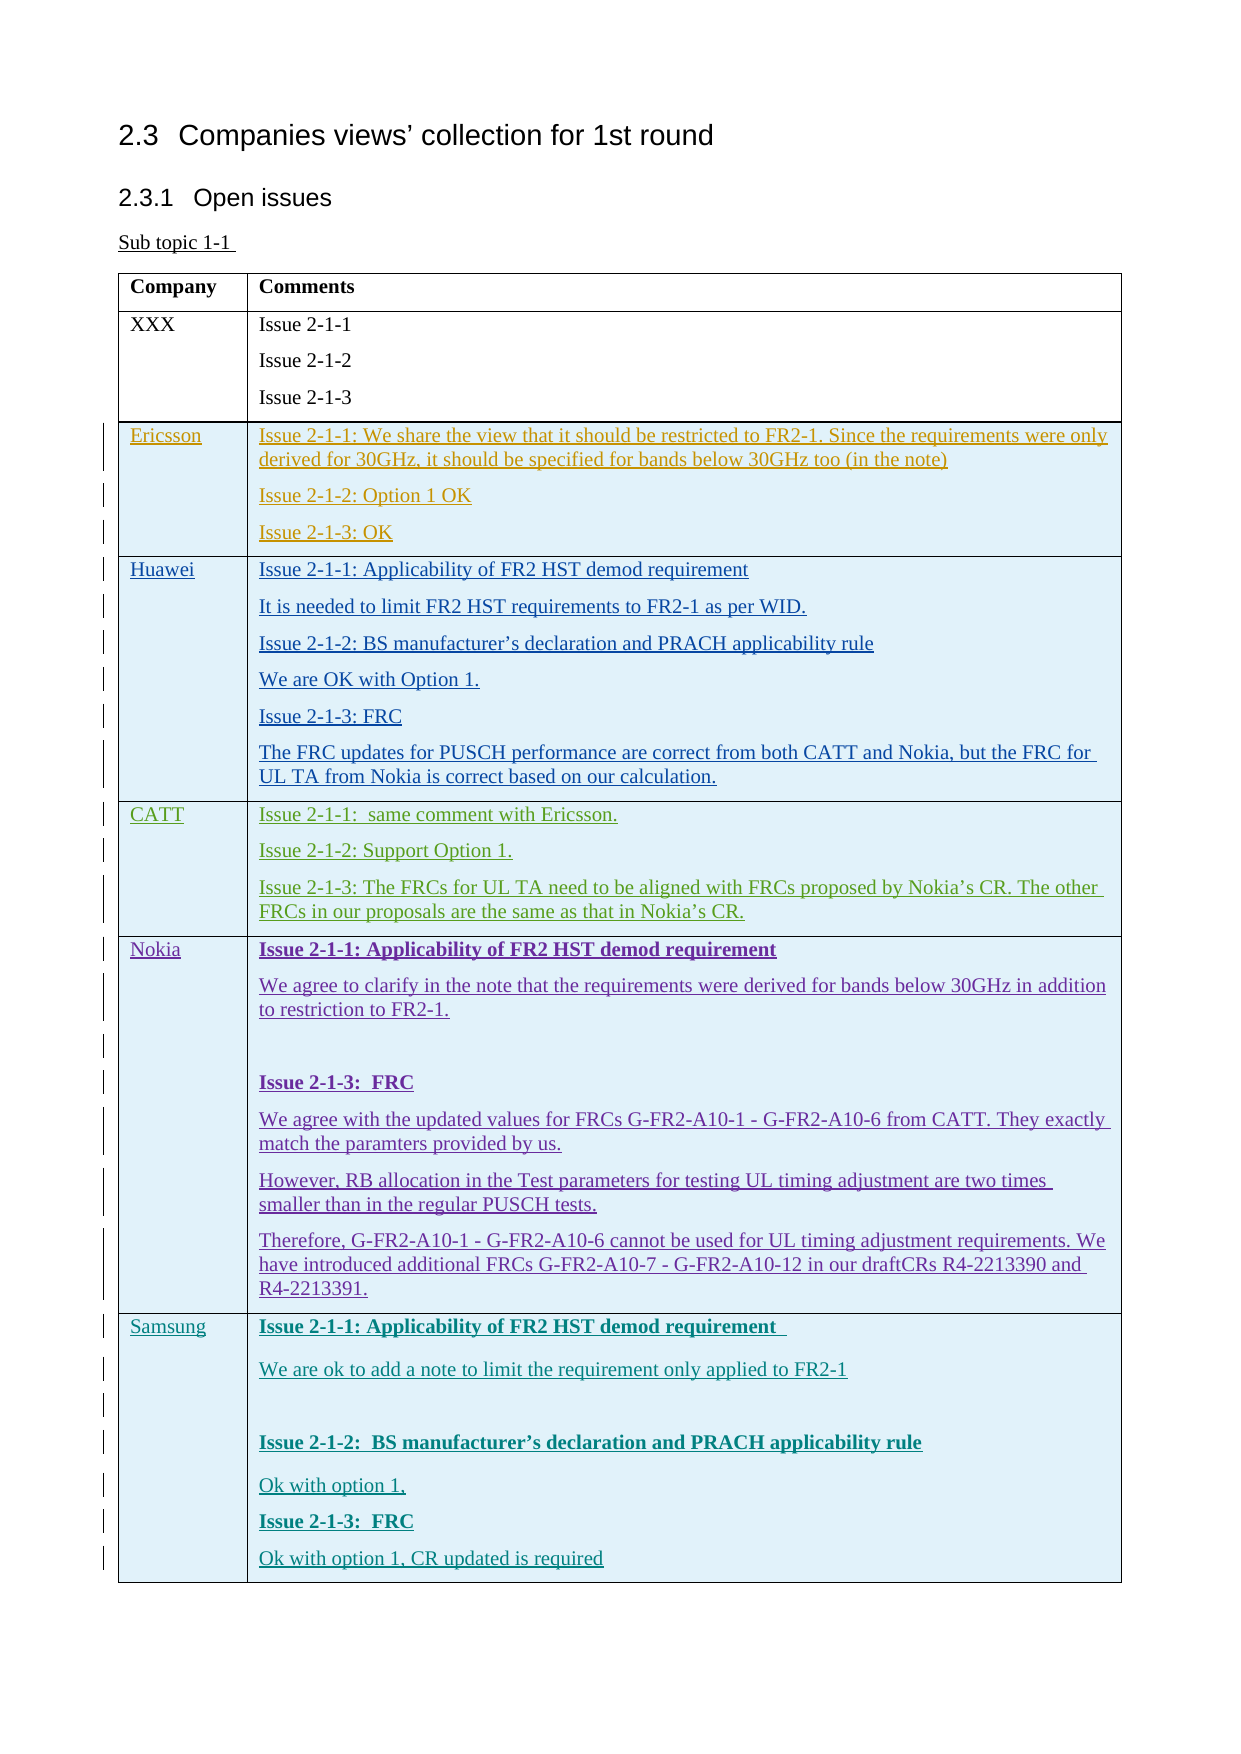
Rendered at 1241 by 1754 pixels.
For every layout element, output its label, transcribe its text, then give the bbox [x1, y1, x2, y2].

subtitle Open issues [118, 183, 1122, 212]
table_cell Issue 2-1-1 Issue 2-1-2 Issue 2-1-3 [248, 312, 1121, 421]
subtitle Companies views’ collection for 1st round [118, 118, 1122, 152]
text Sub topic 1-1 [118, 230, 1122, 254]
table_header Company [119, 274, 247, 311]
table_header Comments [248, 274, 1121, 311]
table_cell XXX [119, 312, 247, 421]
